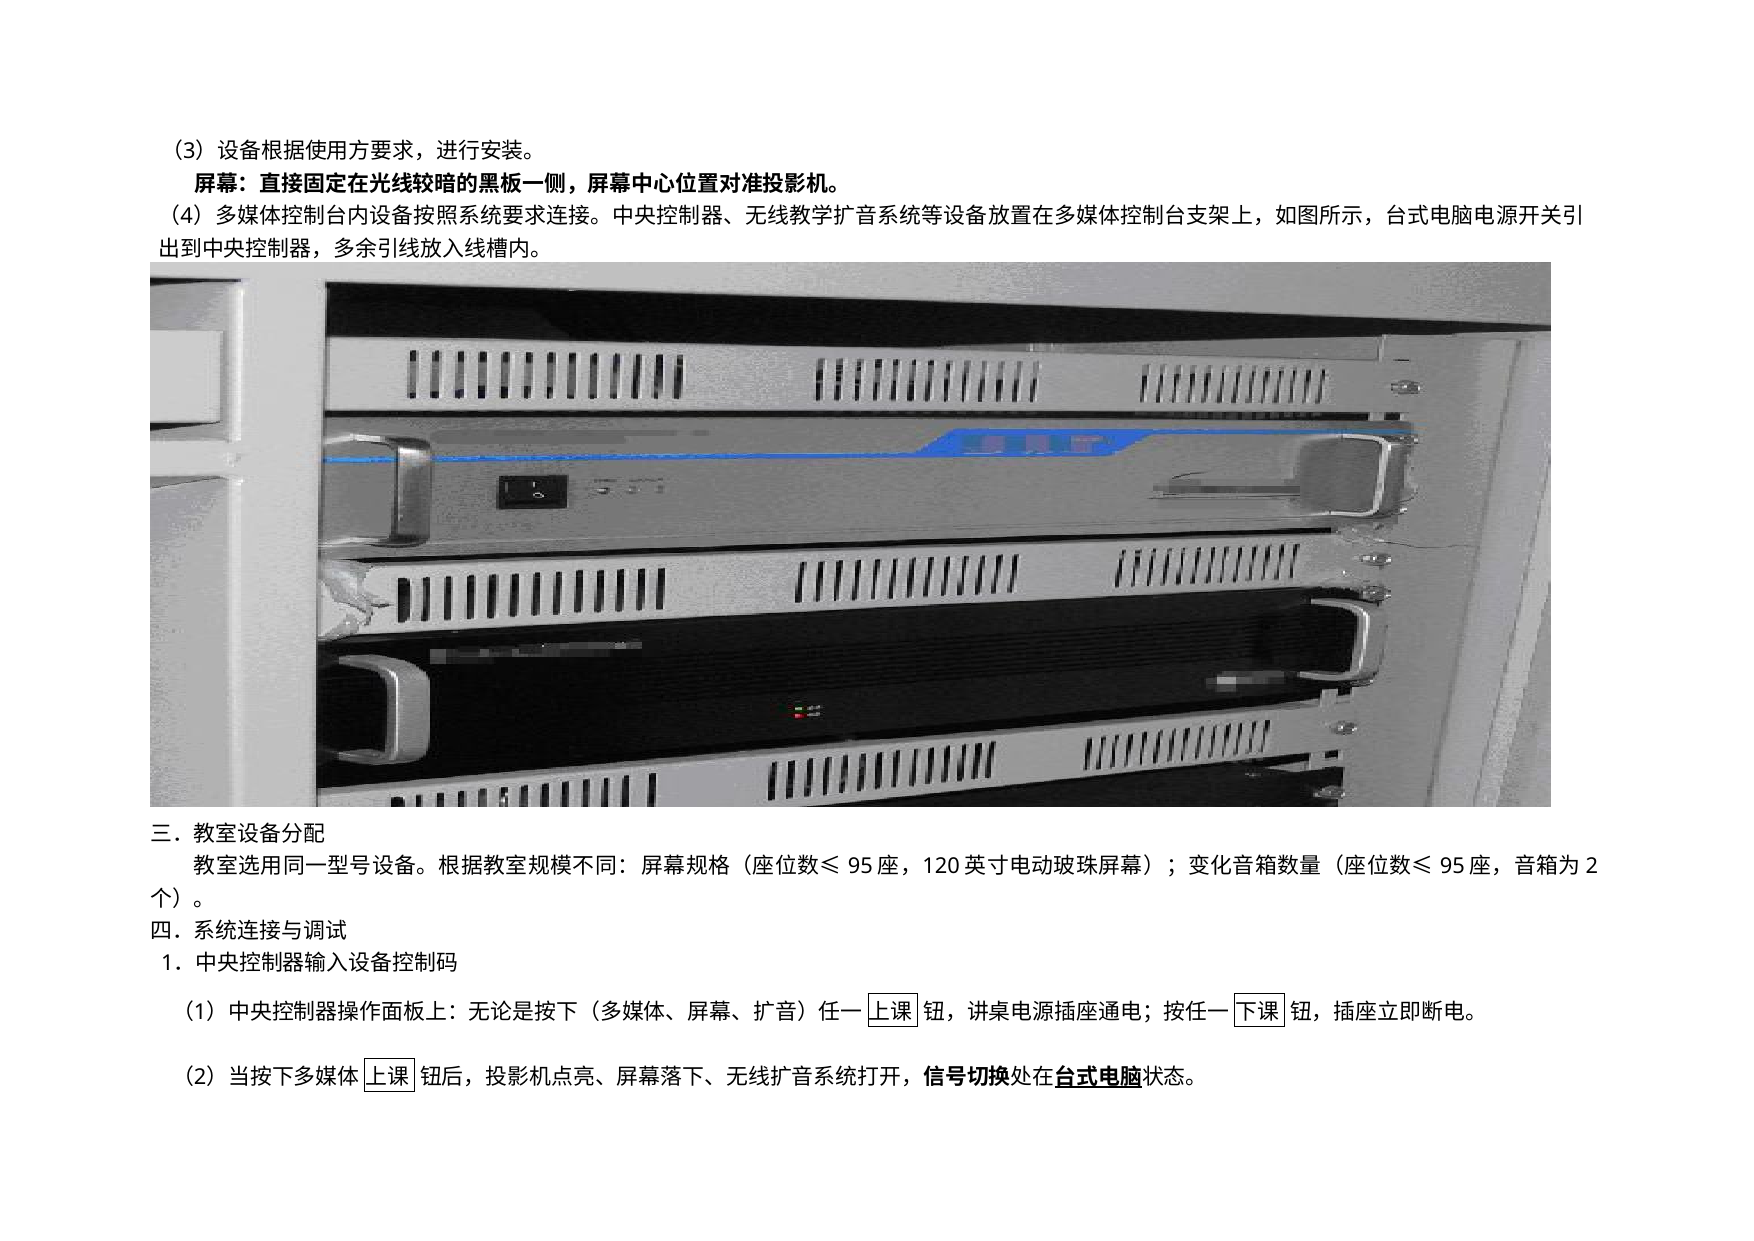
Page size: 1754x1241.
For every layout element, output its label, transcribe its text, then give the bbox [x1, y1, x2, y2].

picture [150, 262, 1551, 807]
text 屏幕：直接固定在光线较暗的黑板一侧，屏幕中心位置对准投影机。 [150, 165, 1585, 198]
text （3）设备根据使用方要求，进行安装。 [150, 133, 1585, 165]
text 1．中央控制器输入设备控制码 [150, 945, 1585, 978]
text （2）当按下多媒体 上课 钮后，投影机点亮、屏幕落下、无线扩音系统打开，信号切换处在台式电脑状态。 [150, 1043, 1585, 1108]
text （4）多媒体控制台内设备按照系统要求连接。中央控制器、无线教学扩音系统等设备放置在多媒体控制台支架上，如图所示，台式电脑电源开关引出到中央控制器，多余引线放入线槽内。 [158, 198, 1586, 263]
text 三．教室设备分配 [150, 815, 1598, 848]
text （1）中央控制器操作面板上：无论是按下（多媒体、屏幕、扩音）任一 上课 钮，讲桌电源插座通电；按任一 下课 钮，插座立即断电。 [150, 978, 1585, 1043]
text 教室选用同一型号设备。根据教室规模不同：屏幕规格（座位数≤ 95座，120英寸电动玻珠屏幕）；变化音箱数量（座位数≤ 95座，音箱为2个）。 [150, 848, 1598, 913]
text 四．系统连接与调试 [150, 913, 1598, 945]
